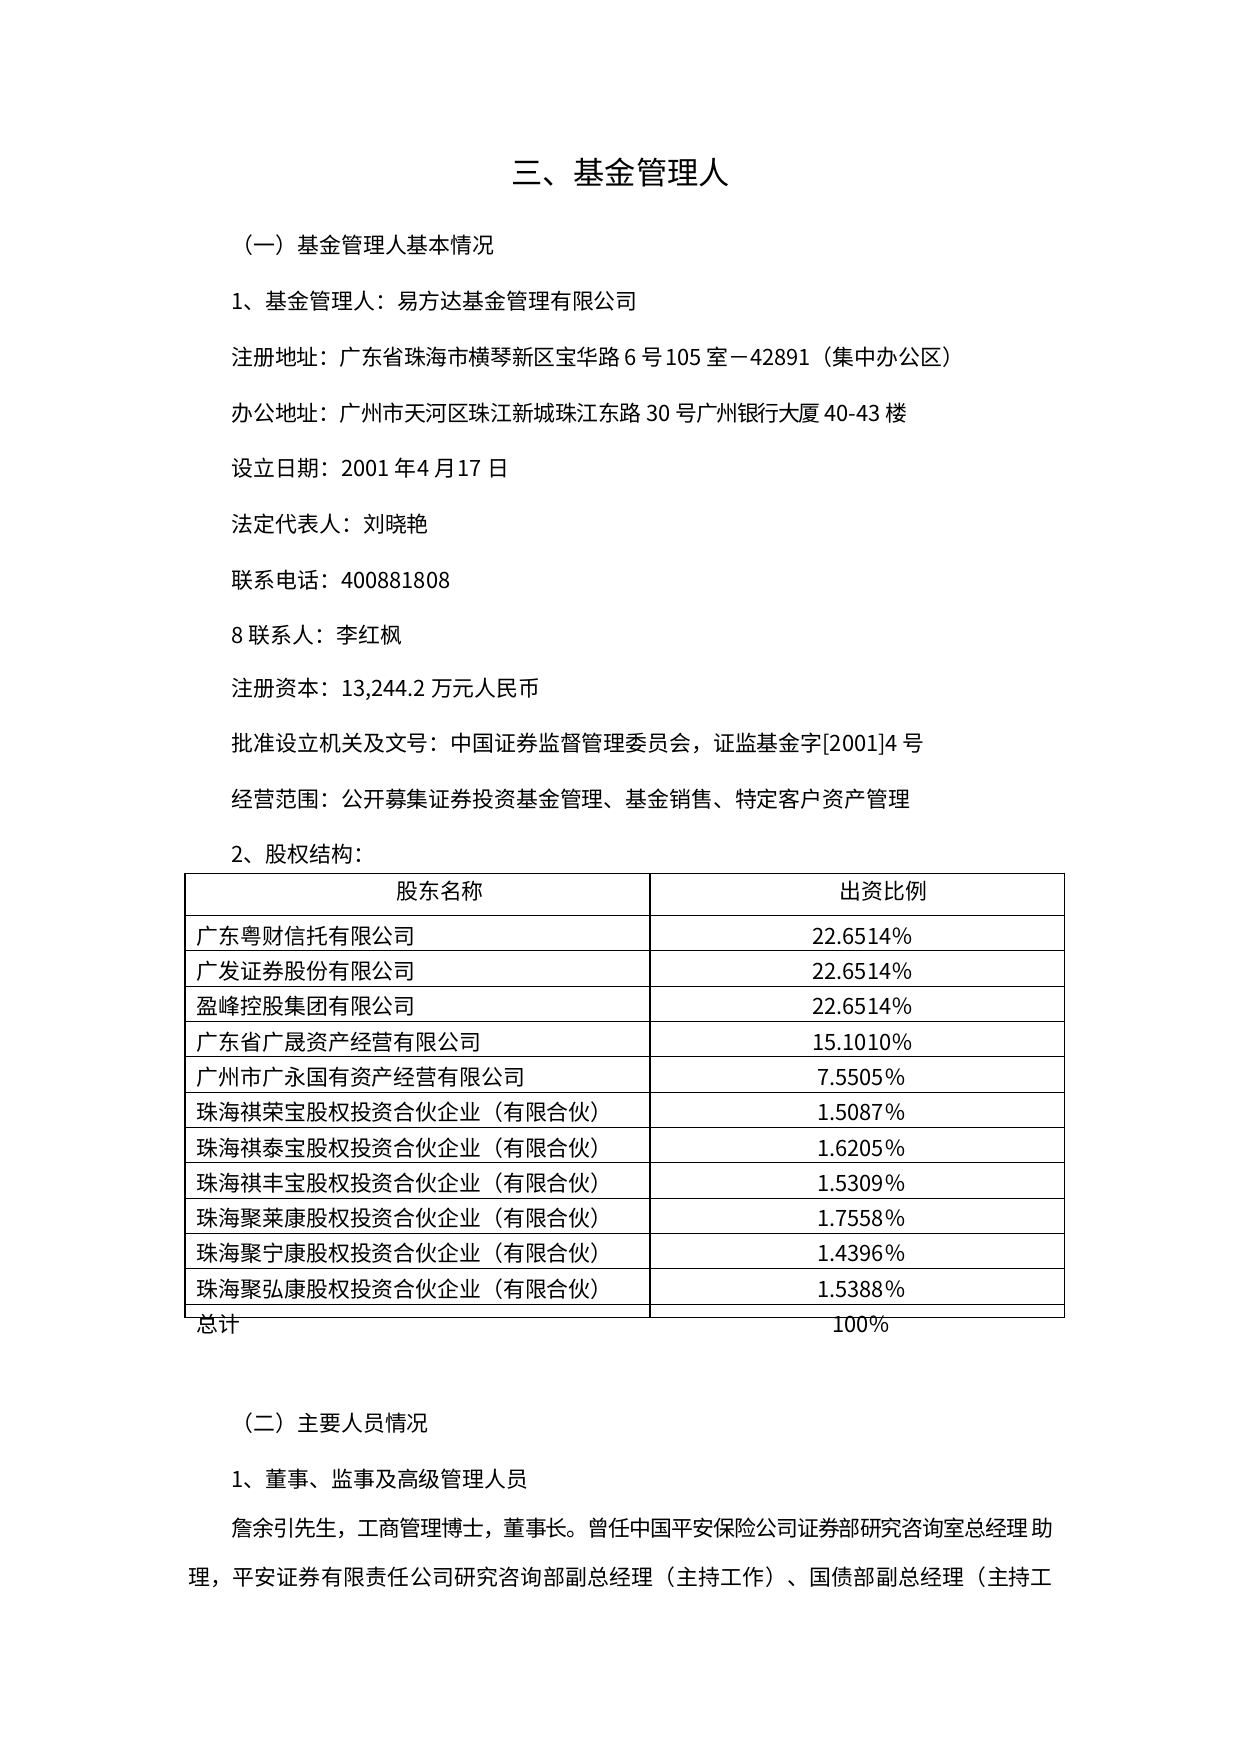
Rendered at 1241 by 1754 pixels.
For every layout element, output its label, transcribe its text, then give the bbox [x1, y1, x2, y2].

text 1、基金管理人：易方达基金管理有限公司 [232, 284, 1115, 316]
text 设立日期：2001 年 4 月 17 日法定代表人：刘晓艳 [232, 451, 511, 539]
text （二）主要人员情况 [232, 1406, 1115, 1437]
text （一）基金管理人基本情况 [232, 228, 1115, 259]
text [188, 1494, 1053, 1592]
text 联系电话：4008818088 联系人：李红枫 [232, 563, 450, 650]
text 注册地址：广东省珠海市横琴新区宝华路 6 号 105 室－42891（集中办公区） 办公地址：广州市天河区珠江新城珠江东路 30 号广州银行大厦 40-43 楼 [232, 340, 964, 427]
text 批准设立机关及文号：中国证券监督管理委员会，证监基金字[2001]4 号经营范围：公开募集证券投资基金管理、基金销售、特定客户资产管理 2、股权结构： [232, 726, 926, 869]
subtitle 三、基金管理人 [206, 148, 1034, 194]
text 注册资本：13,244.2 万元人民币 [232, 674, 1115, 702]
text 1、董事、监事及高级管理人员 [232, 1462, 1115, 1493]
